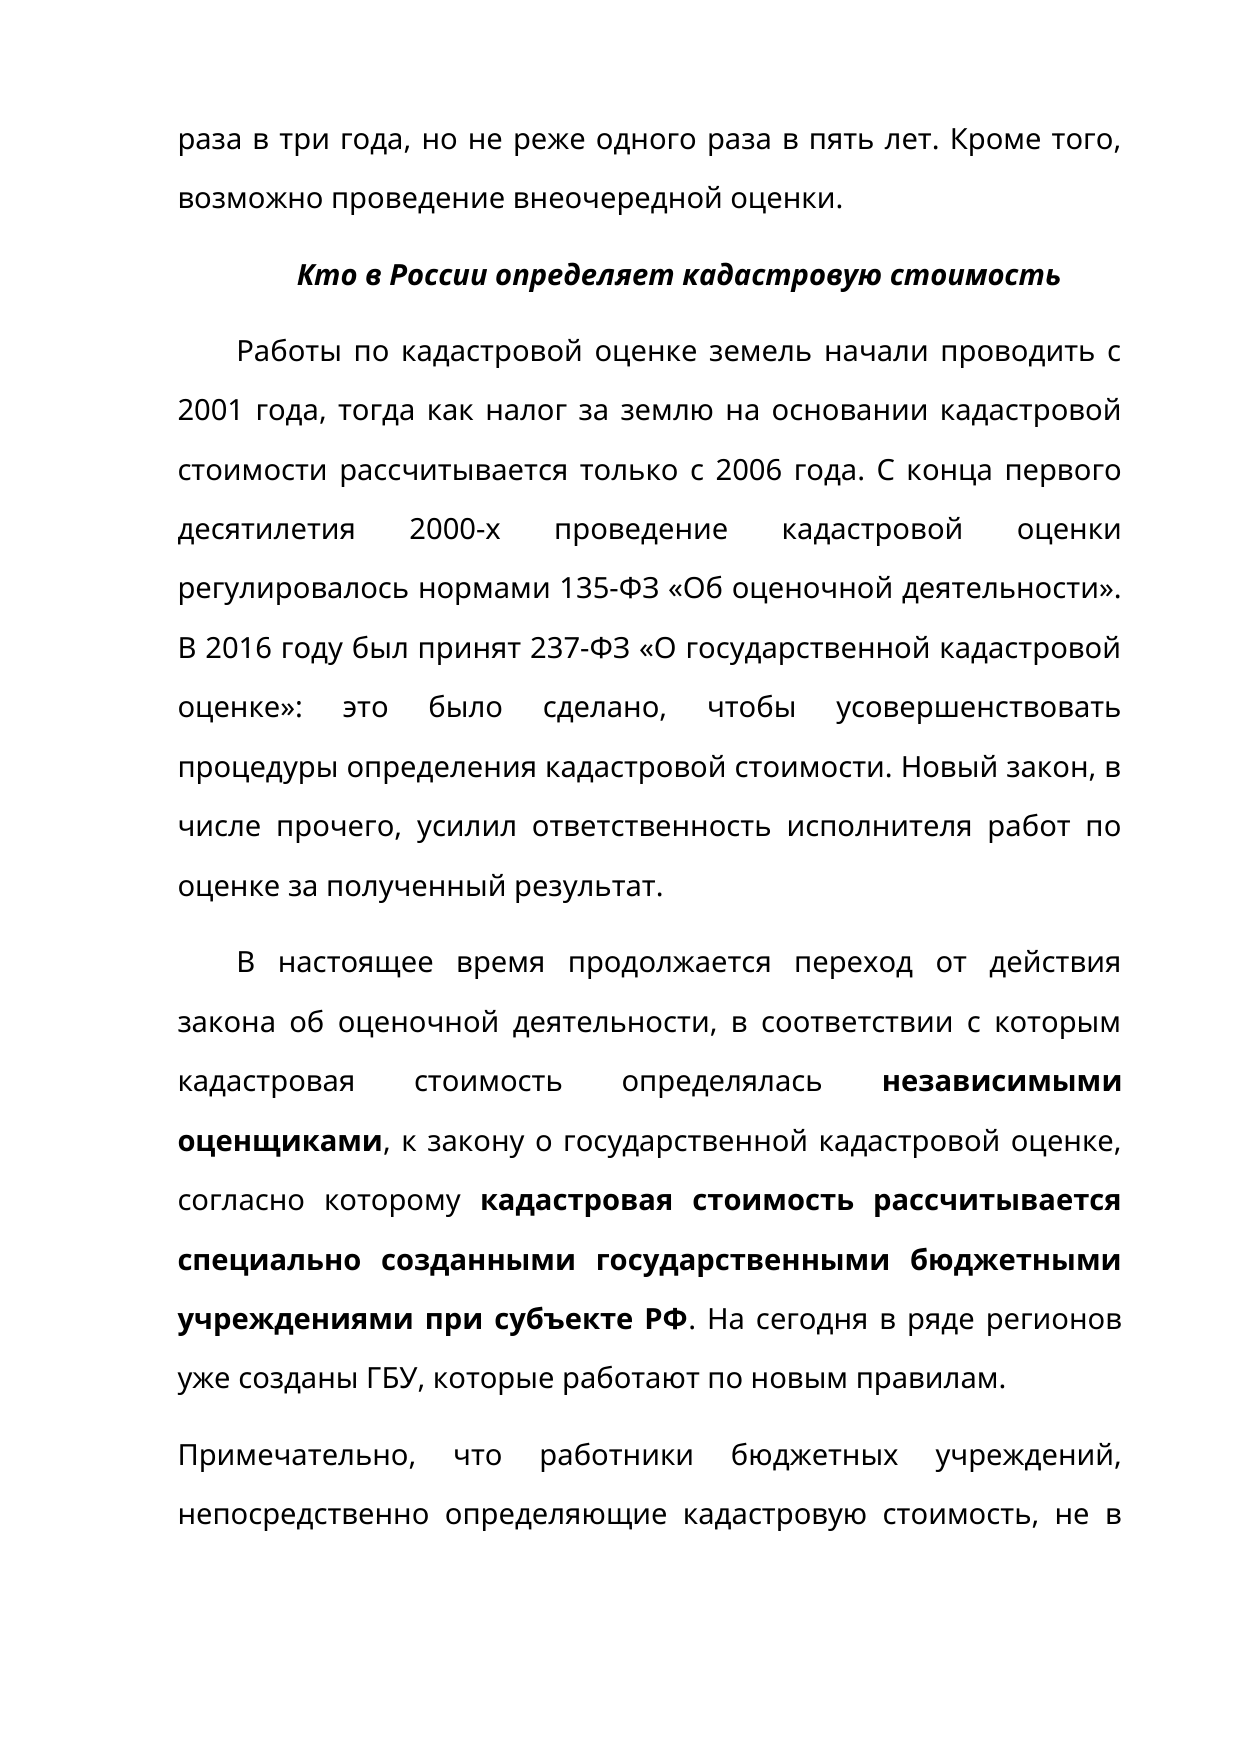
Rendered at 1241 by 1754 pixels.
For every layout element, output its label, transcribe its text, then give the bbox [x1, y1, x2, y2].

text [177, 1434, 1122, 1533]
text Кто в России определяет кадастровую стоимость [177, 254, 1122, 293]
text В настоящее время продолжается переход от действия закона об оценочной деятельности, в соответствии с которым кадастровая стоимость определялась независимыми оценщиками, к закону о государственной кадастровой оценке, согласно которому кадастровая стоимость рассчитывается специально созданными государственными бюджетными учреждениями при субъекте РФ. На сегодня в ряде регионов уже созданы ГБУ, которые работают по новым правилам. [177, 941, 1122, 1397]
text Работы по кадастровой оценке земель начали проводить с 2001 года, тогда как налог за землю на основании кадастровой стоимости рассчитывается только с 2006 года. С конца первого десятилетия 2000-х проведение кадастровой оценки регулировалось нормами 135-ФЗ «Об оценочной деятельности». В 2016 году был принят 237-ФЗ «О государственной кадастровой оценке»: это было сделано, чтобы усовершенствовать процедуры определения кадастровой стоимости. Новый закон, в числе прочего, усилил ответственность исполнителя работ по оценке за полученный результат. [177, 330, 1122, 905]
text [177, 118, 1122, 217]
